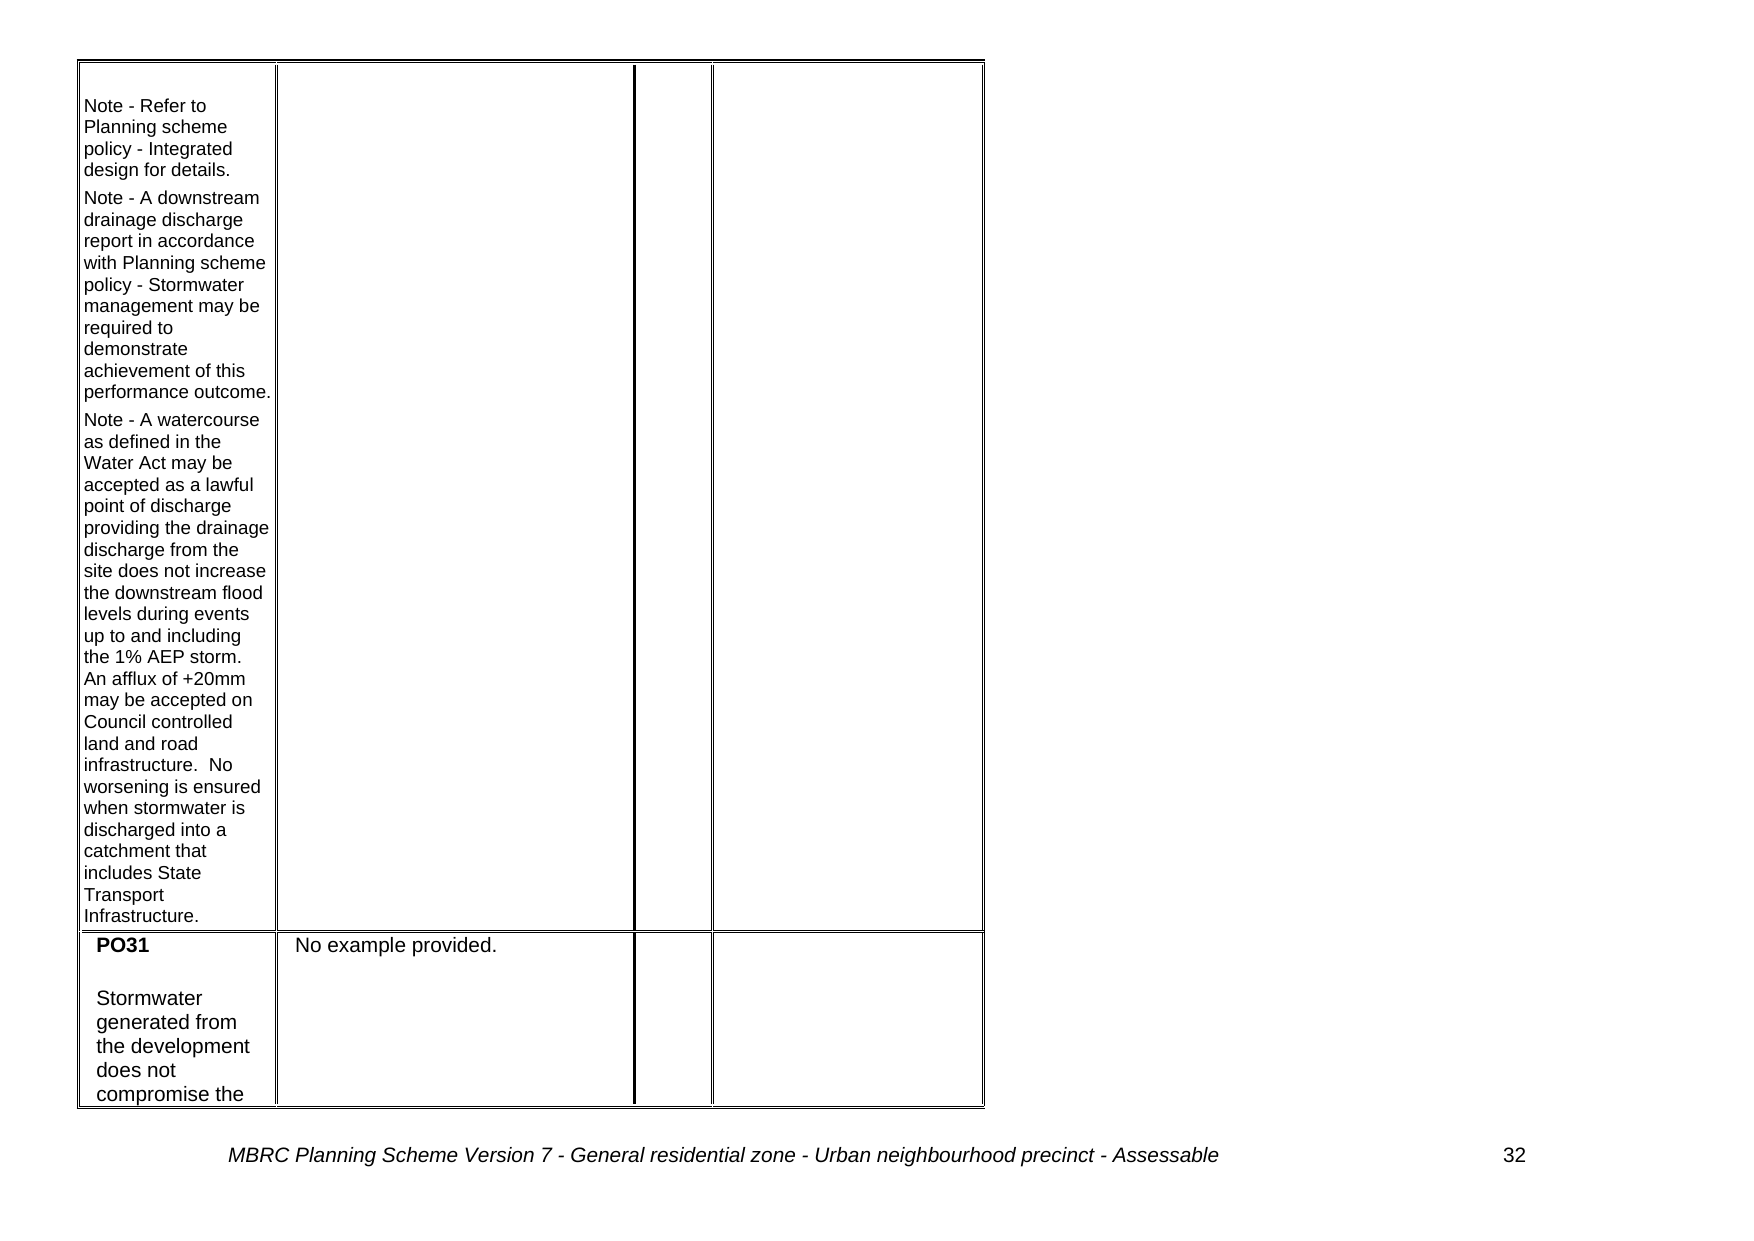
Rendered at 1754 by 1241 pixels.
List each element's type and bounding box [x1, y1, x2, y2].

table_cell [713, 63, 983, 930]
table_cell [634, 933, 712, 1106]
table_cell [634, 63, 712, 930]
table_cell [80, 63, 277, 930]
table_cell [713, 933, 983, 1106]
table_cell [277, 63, 634, 930]
table_cell [78, 930, 277, 1106]
table_cell [277, 933, 634, 1106]
